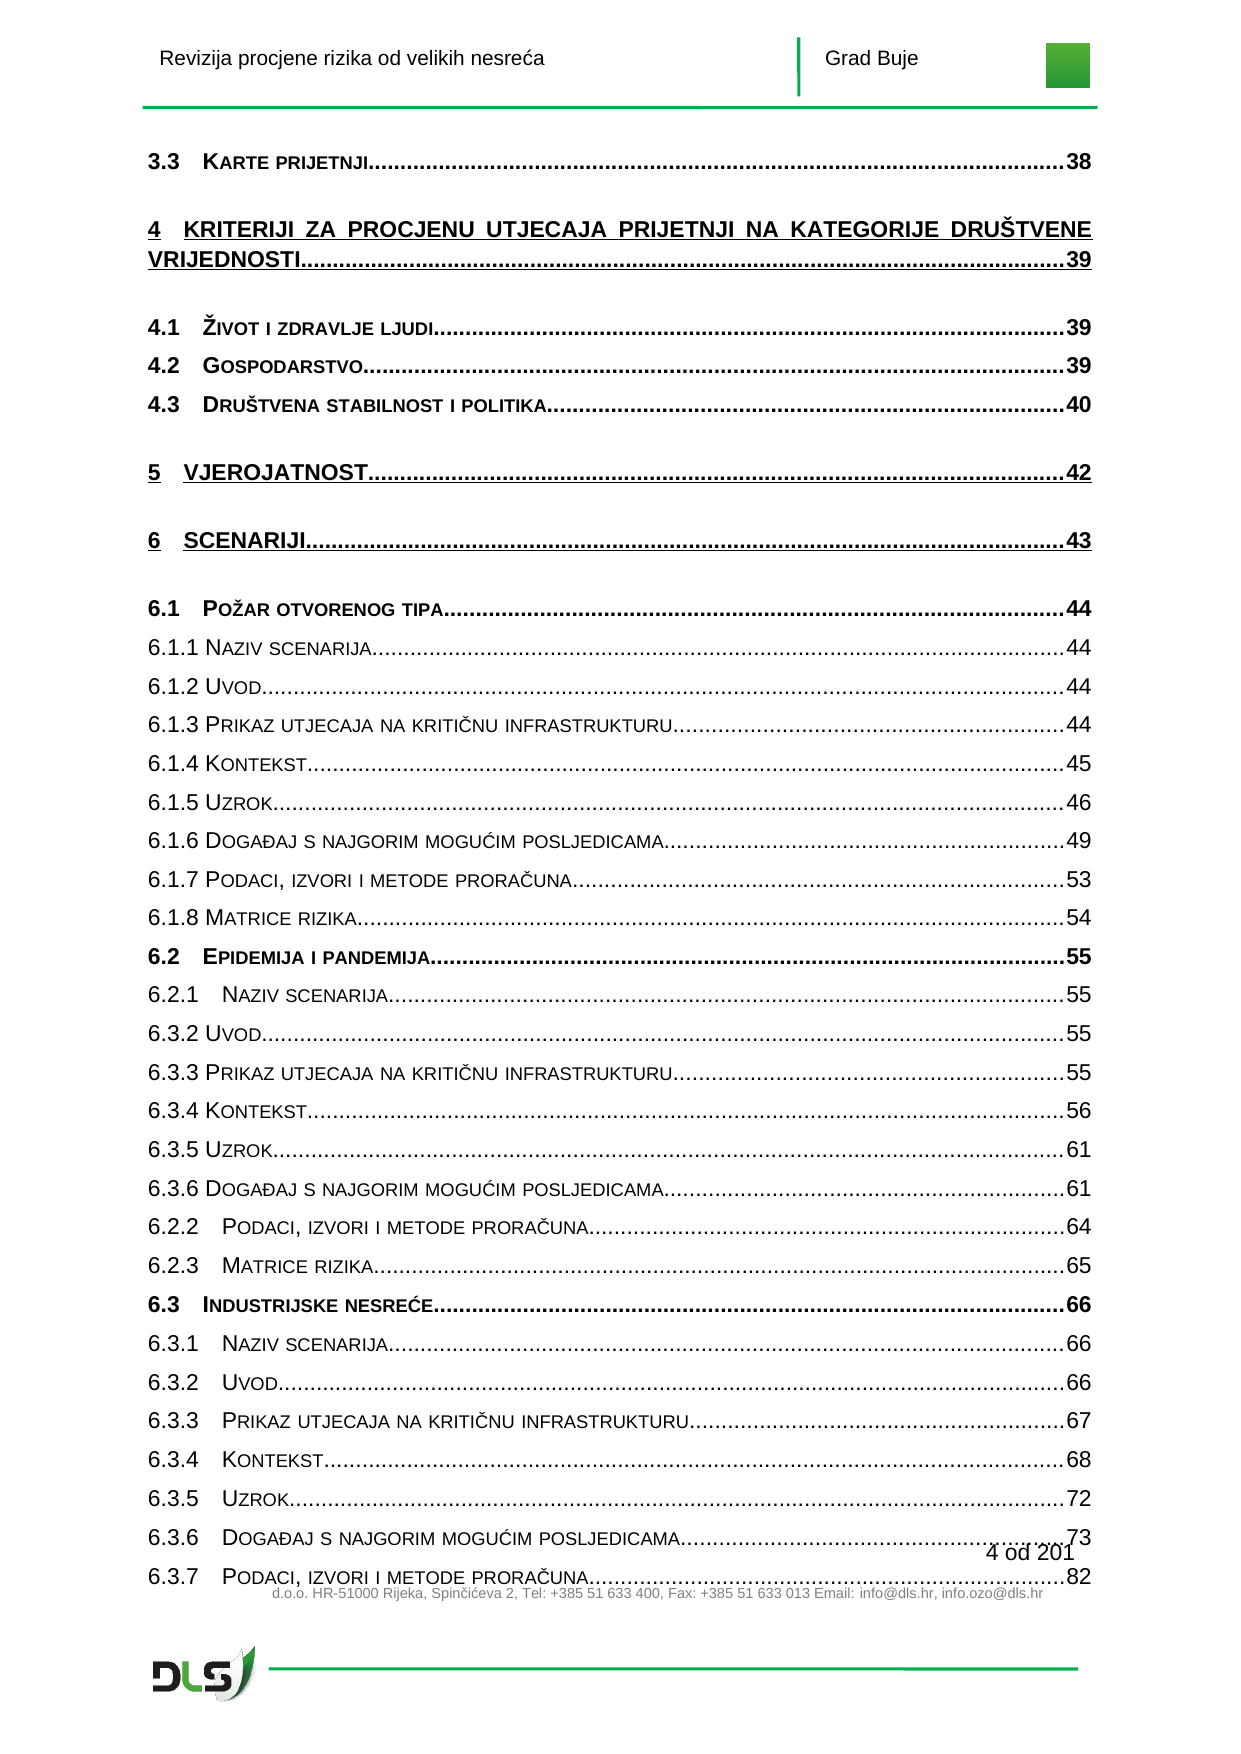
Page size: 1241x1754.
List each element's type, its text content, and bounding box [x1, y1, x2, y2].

text 6.1 Požar otvorenog tipa 44 [148, 595, 1092, 622]
text 6.1.8 Matrice rizika 54 [148, 904, 1092, 930]
text 6.1.4 Kontekst 45 [148, 750, 1092, 776]
text 6.3.6 Događaj s najgorim mogućim posljedicama 73 [148, 1524, 1092, 1550]
text 6.1.6 Događaj s najgorim mogućim posljedicama 49 [148, 827, 1092, 853]
text 4 Kriteriji za procjenu utjecaja prijetnji na kategorije društvene vrijednosti 39 [148, 216, 1092, 269]
text 6.3.1 Naziv scenarija 66 [148, 1329, 1092, 1356]
text 3.3 Karte prijetnji 38 [148, 148, 1092, 174]
text 6.3.5 Uzrok 61 [148, 1136, 1092, 1162]
text 4.2 Gospodarstvo 39 [148, 352, 1092, 379]
text 6.3.5 Uzrok 72 [148, 1485, 1092, 1511]
text 6.2.3 Matrice rizika 65 [148, 1252, 1092, 1278]
text 6.3.4 Kontekst 56 [148, 1097, 1092, 1124]
text 6 Scenariji 43 [148, 527, 1092, 554]
text 6.3.6 Događaj s najgorim mogućim posljedicama 61 [148, 1174, 1092, 1201]
text 6.1.7 Podaci, izvori i metode proračuna 53 [148, 866, 1092, 892]
text 6.3.2 Uvod 66 [148, 1368, 1092, 1395]
text 6.3.4 Kontekst 68 [148, 1446, 1092, 1472]
text 5 Vjerojatnost 42 [148, 459, 1092, 486]
text 6.1.2 Uvod 44 [148, 673, 1092, 699]
text 6.3 Industrijske nesreće 66 [148, 1291, 1092, 1317]
text 6.3.3 Prikaz utjecaja na kritičnu infrastrukturu 55 [148, 1059, 1092, 1085]
text 4.1 Život i zdravlje ljudi 39 [148, 314, 1092, 340]
text 4.3 Društvena stabilnost i politika 40 [148, 391, 1092, 418]
text 6.2.1 Naziv scenarija 55 [148, 981, 1092, 1008]
text 6.1.5 Uzrok 46 [148, 788, 1092, 815]
text 6.2.2 Podaci, izvori i metode proračuna 64 [148, 1213, 1092, 1239]
picture [150, 1643, 257, 1704]
text 6.1.1 Naziv scenarija 44 [148, 634, 1092, 661]
text 6.3.7 Podaci, izvori i metode proračuna 82 [148, 1563, 1092, 1589]
text 6.3.2 Uvod 55 [148, 1020, 1092, 1047]
text 6.2 Epidemija i pandemija 55 [148, 943, 1092, 969]
text 6.3.3 Prikaz utjecaja na kritičnu infrastrukturu 67 [148, 1407, 1092, 1434]
picture [1044, 41, 1091, 89]
text 6.1.3 Prikaz utjecaja na kritičnu infrastrukturu 44 [148, 711, 1092, 738]
